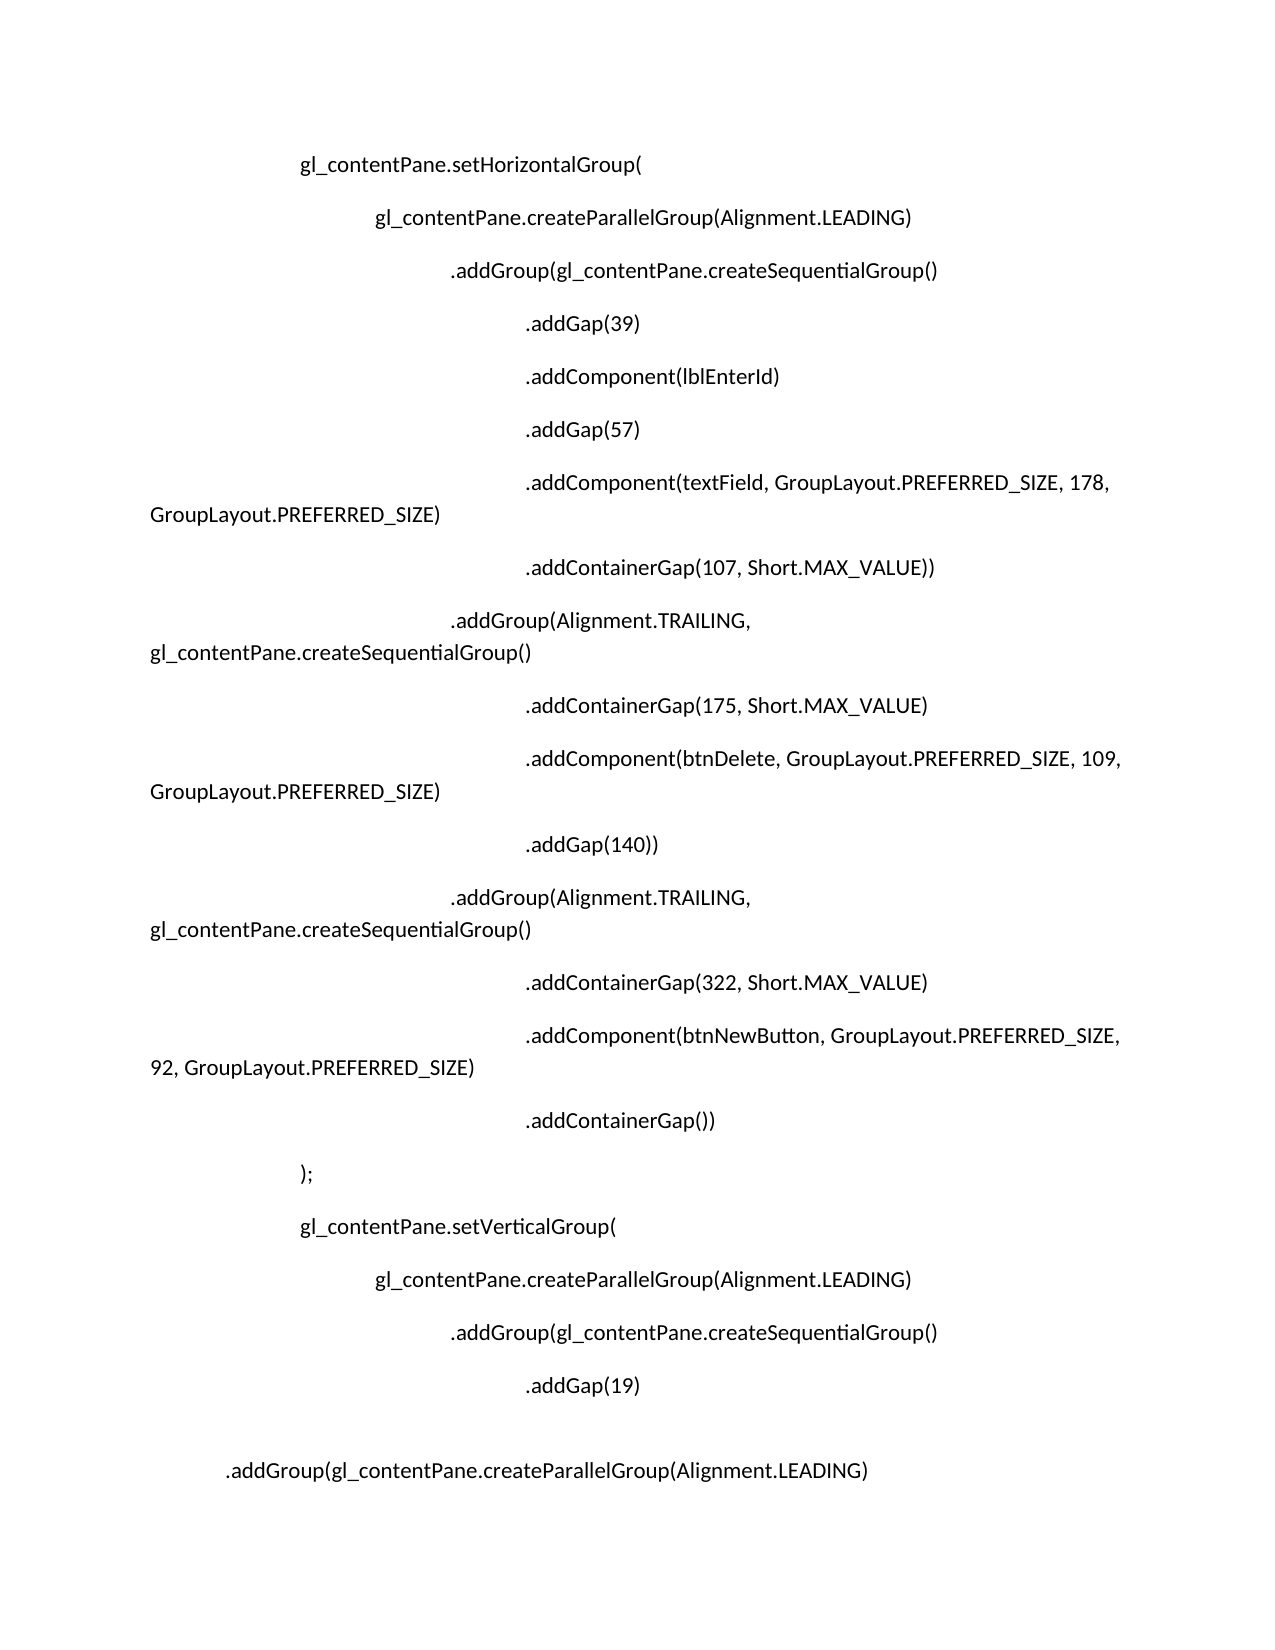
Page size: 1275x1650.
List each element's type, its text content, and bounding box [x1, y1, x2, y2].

text gl_contentPane.createParallelGroup(Alignment.LEADING) [150, 203, 1125, 231]
text .addGroup(gl_contentPane.createSequentialGroup() [150, 256, 1125, 284]
text .addGroup(gl_contentPane.createSequentialGroup() [150, 1318, 1125, 1346]
text .addContainerGap(107, Short.MAX_VALUE)) [150, 553, 1125, 581]
text gl_contentPane.setVerticalGroup( [150, 1212, 1125, 1240]
text .addComponent(lblEnterId) [150, 362, 1125, 390]
text .addGroup(gl_contentPane.createParallelGroup(Alignment.LEADING) [150, 1424, 1125, 1484]
text .addContainerGap()) [150, 1106, 1125, 1134]
text .addGroup(Alignment.TRAILING, gl_contentPane.createSequentialGroup() [150, 606, 1125, 667]
text gl_contentPane.setHorizontalGroup( [150, 150, 1125, 178]
text .addComponent(btnNewButton, GroupLayout.PREFERRED_SIZE, 92, GroupLayout.PREFERRED_SIZE) [150, 1021, 1125, 1081]
text .addComponent(textField, GroupLayout.PREFERRED_SIZE, 178, GroupLayout.PREFERRED_SIZE) [150, 468, 1125, 528]
text .addContainerGap(175, Short.MAX_VALUE) [150, 692, 1125, 719]
text .addContainerGap(322, Short.MAX_VALUE) [150, 968, 1125, 996]
text .addGap(57) [150, 415, 1125, 443]
text .addComponent(btnDelete, GroupLayout.PREFERRED_SIZE, 109, GroupLayout.PREFERRED_SIZE) [150, 744, 1125, 805]
text .addGap(39) [150, 309, 1125, 337]
text gl_contentPane.createParallelGroup(Alignment.LEADING) [150, 1265, 1125, 1293]
text .addGroup(Alignment.TRAILING, gl_contentPane.createSequentialGroup() [150, 883, 1125, 943]
text .addGap(19) [150, 1371, 1125, 1399]
text ); [150, 1159, 1125, 1187]
text .addGap(140)) [150, 830, 1125, 858]
